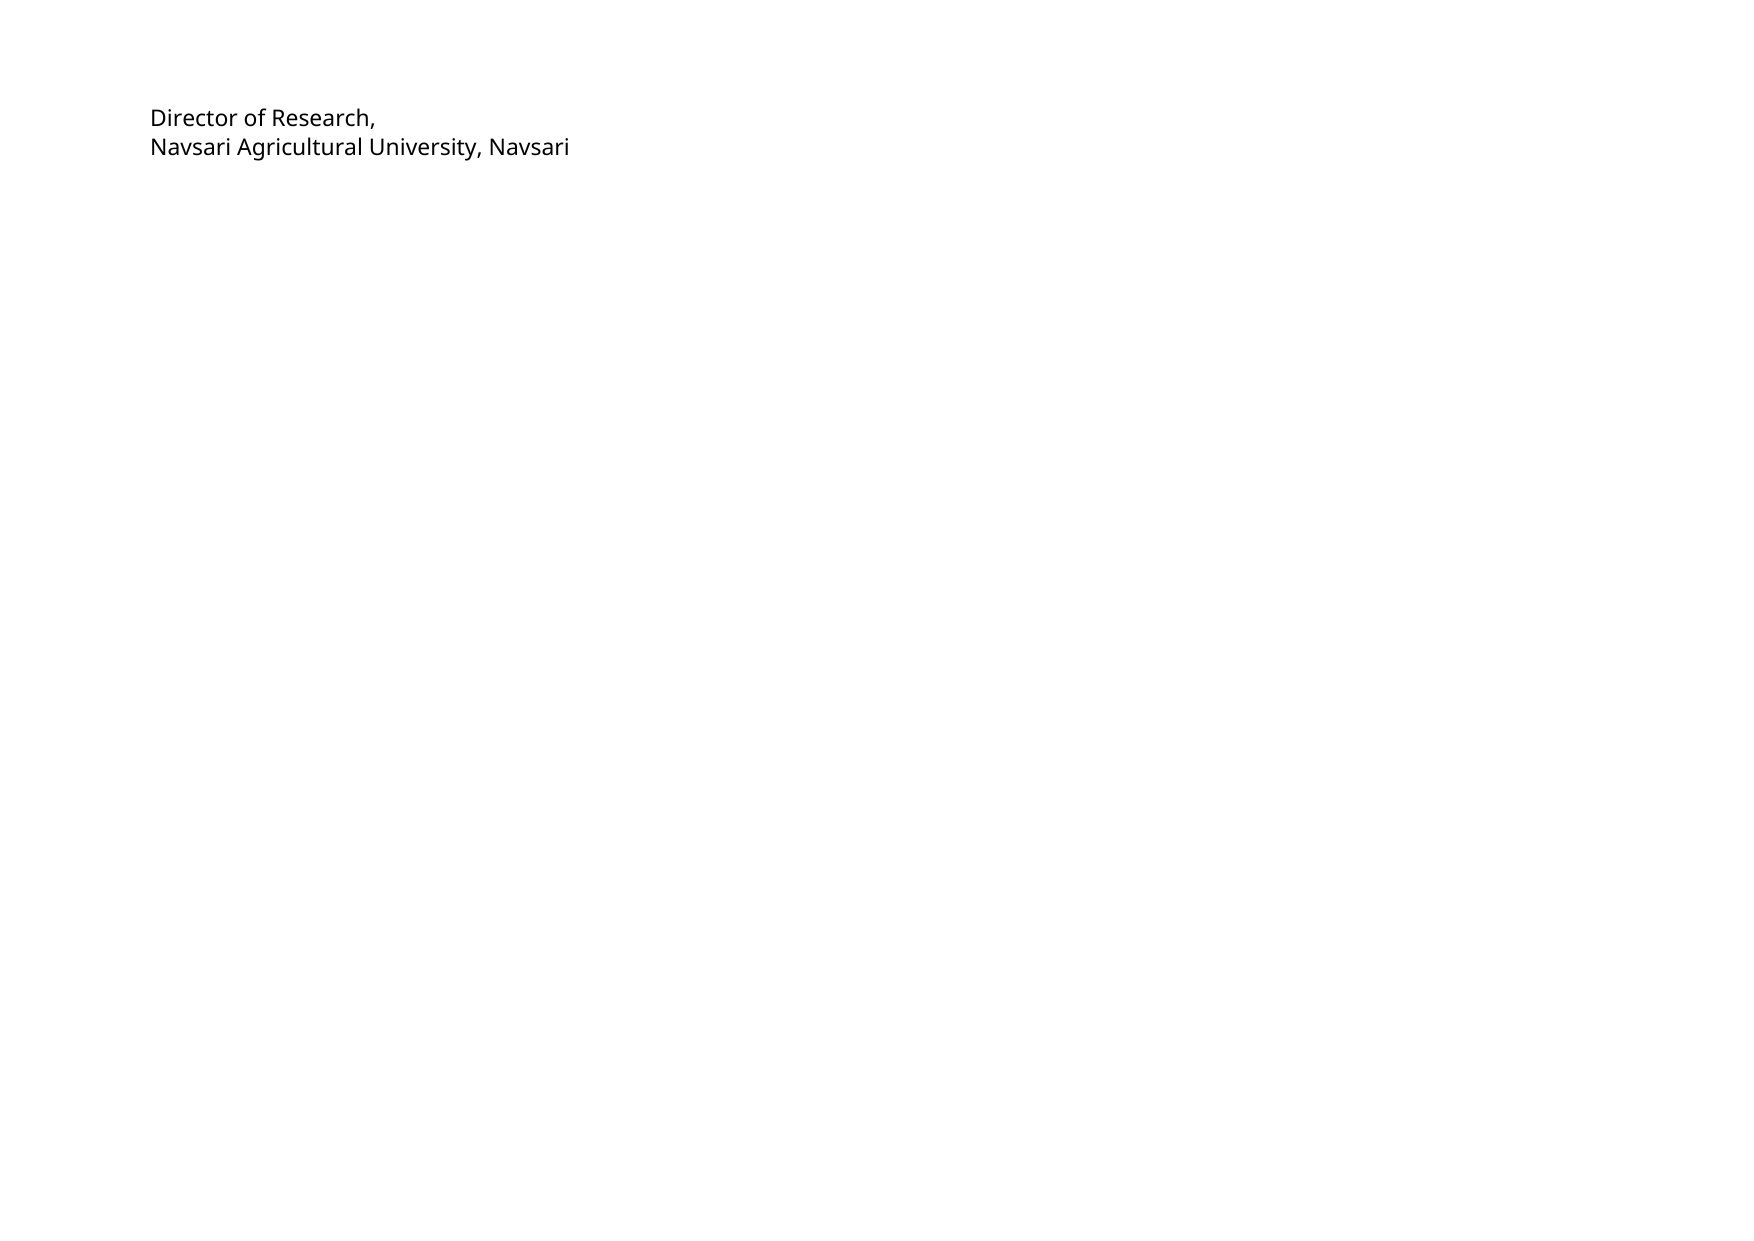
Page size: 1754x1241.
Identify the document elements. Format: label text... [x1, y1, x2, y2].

text Director of Research, [150, 103, 1604, 132]
text Navsari Agricultural University, Navsari [150, 132, 1604, 161]
